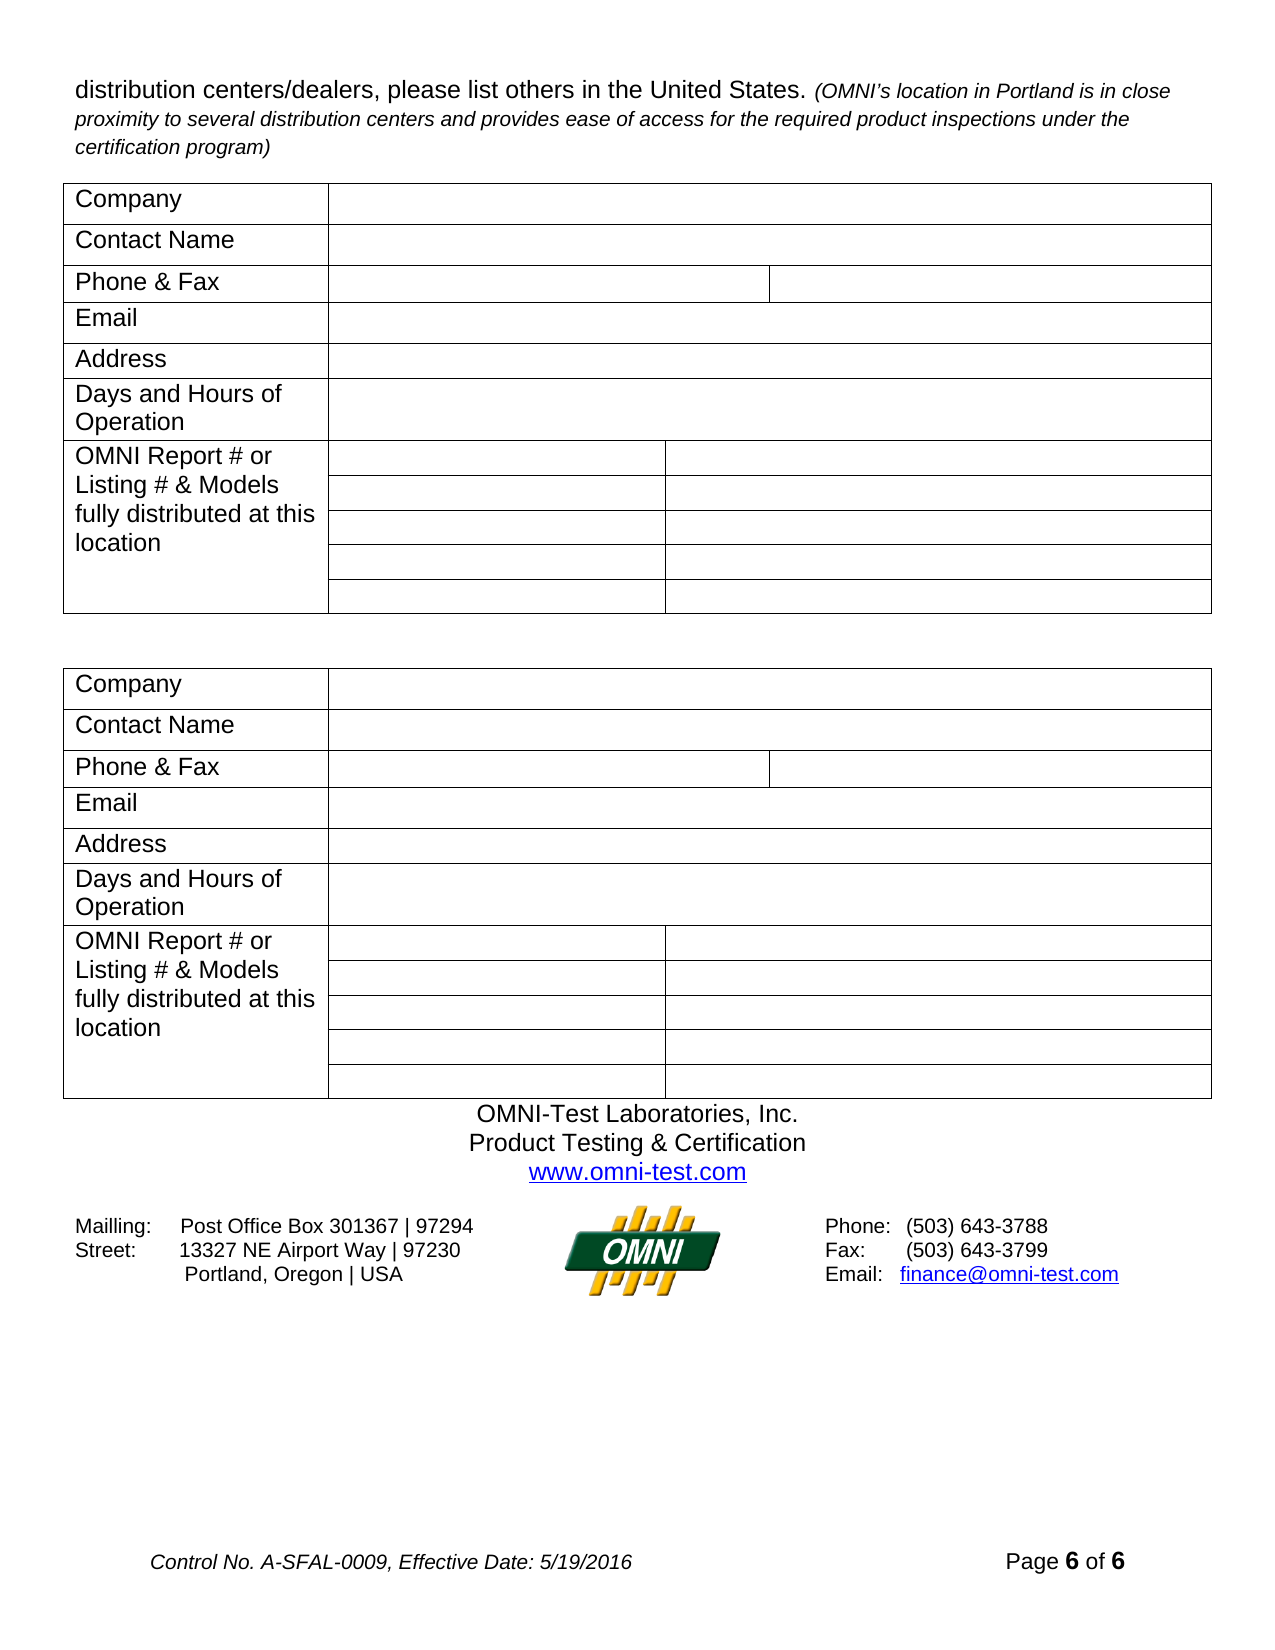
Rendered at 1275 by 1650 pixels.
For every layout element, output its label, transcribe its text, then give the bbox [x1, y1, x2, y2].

table_cell [329, 961, 665, 994]
table_cell [666, 580, 1211, 613]
text OMNI-Test Laboratories, Inc. [75, 1099, 1200, 1128]
table_cell [329, 864, 1211, 925]
table_cell OMNI Report # or Listing # & Models fully distributed at this location [64, 441, 328, 613]
table_cell Address [64, 344, 328, 378]
table_cell [329, 710, 1211, 750]
table_cell [329, 511, 665, 544]
table_cell Contact Name [64, 710, 328, 750]
table_cell [329, 441, 665, 475]
table_cell [329, 545, 665, 579]
table_header Company [64, 184, 328, 224]
table_cell [329, 829, 1211, 863]
table_cell [770, 751, 1211, 787]
table_cell Contact Name [64, 225, 328, 265]
table_cell [329, 996, 665, 1029]
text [75, 75, 1200, 159]
table_header [329, 669, 1211, 709]
table_cell [329, 926, 665, 960]
table_cell Phone & Fax [64, 266, 328, 302]
text Mailling: Post Office Box 301367 | 97294 Phone: (503) 643-3788 [725, 1214, 1200, 1238]
table_cell Email [64, 788, 328, 828]
table_cell [666, 1065, 1211, 1098]
text Street: 13327 NE Airport Way | 97230 Fax: (503) 643-3799 [725, 1238, 1200, 1262]
table_cell [666, 1030, 1211, 1064]
text Product Testing & Certification [75, 1128, 1200, 1157]
table_cell [770, 266, 1211, 302]
table_cell [329, 1065, 665, 1098]
table_cell [666, 926, 1211, 960]
table_cell [329, 379, 1211, 440]
table_cell Days and Hours of Operation [64, 379, 328, 440]
table_cell [329, 344, 1211, 378]
table_cell [329, 476, 665, 509]
table_cell [666, 441, 1211, 475]
table_header Company [64, 669, 328, 709]
text Mailling: Post Office Box 301367 | 97294 Phone: (503) 643-3788 [75, 1214, 558, 1238]
table_cell [666, 476, 1211, 509]
table_cell [666, 961, 1211, 994]
table_cell OMNI Report # or Listing # & Models fully distributed at this location [64, 926, 328, 1098]
table_cell [329, 788, 1211, 828]
table_cell [666, 996, 1211, 1029]
table_cell [666, 545, 1211, 579]
table_cell [329, 580, 665, 613]
text Street: 13327 NE Airport Way | 97230 Fax: (503) 643-3799 [75, 1238, 558, 1262]
table_cell [329, 751, 769, 787]
table_cell Address [64, 829, 328, 863]
text Portland, Oregon | USA Email: finance@omni-test.com [75, 1262, 558, 1286]
table_header [329, 184, 1211, 224]
table_cell Days and Hours of Operation [64, 864, 328, 925]
picture [558, 1202, 725, 1298]
table_cell [329, 266, 769, 302]
table_cell [329, 303, 1211, 343]
table_cell [329, 225, 1211, 265]
table_cell [666, 511, 1211, 544]
text www.omni-test.com [75, 1157, 1200, 1186]
text Portland, Oregon | USA Email: finance@omni-test.com [725, 1262, 1200, 1286]
table_cell [329, 1030, 665, 1064]
table_cell Email [64, 303, 328, 343]
table_cell Phone & Fax [64, 751, 328, 787]
